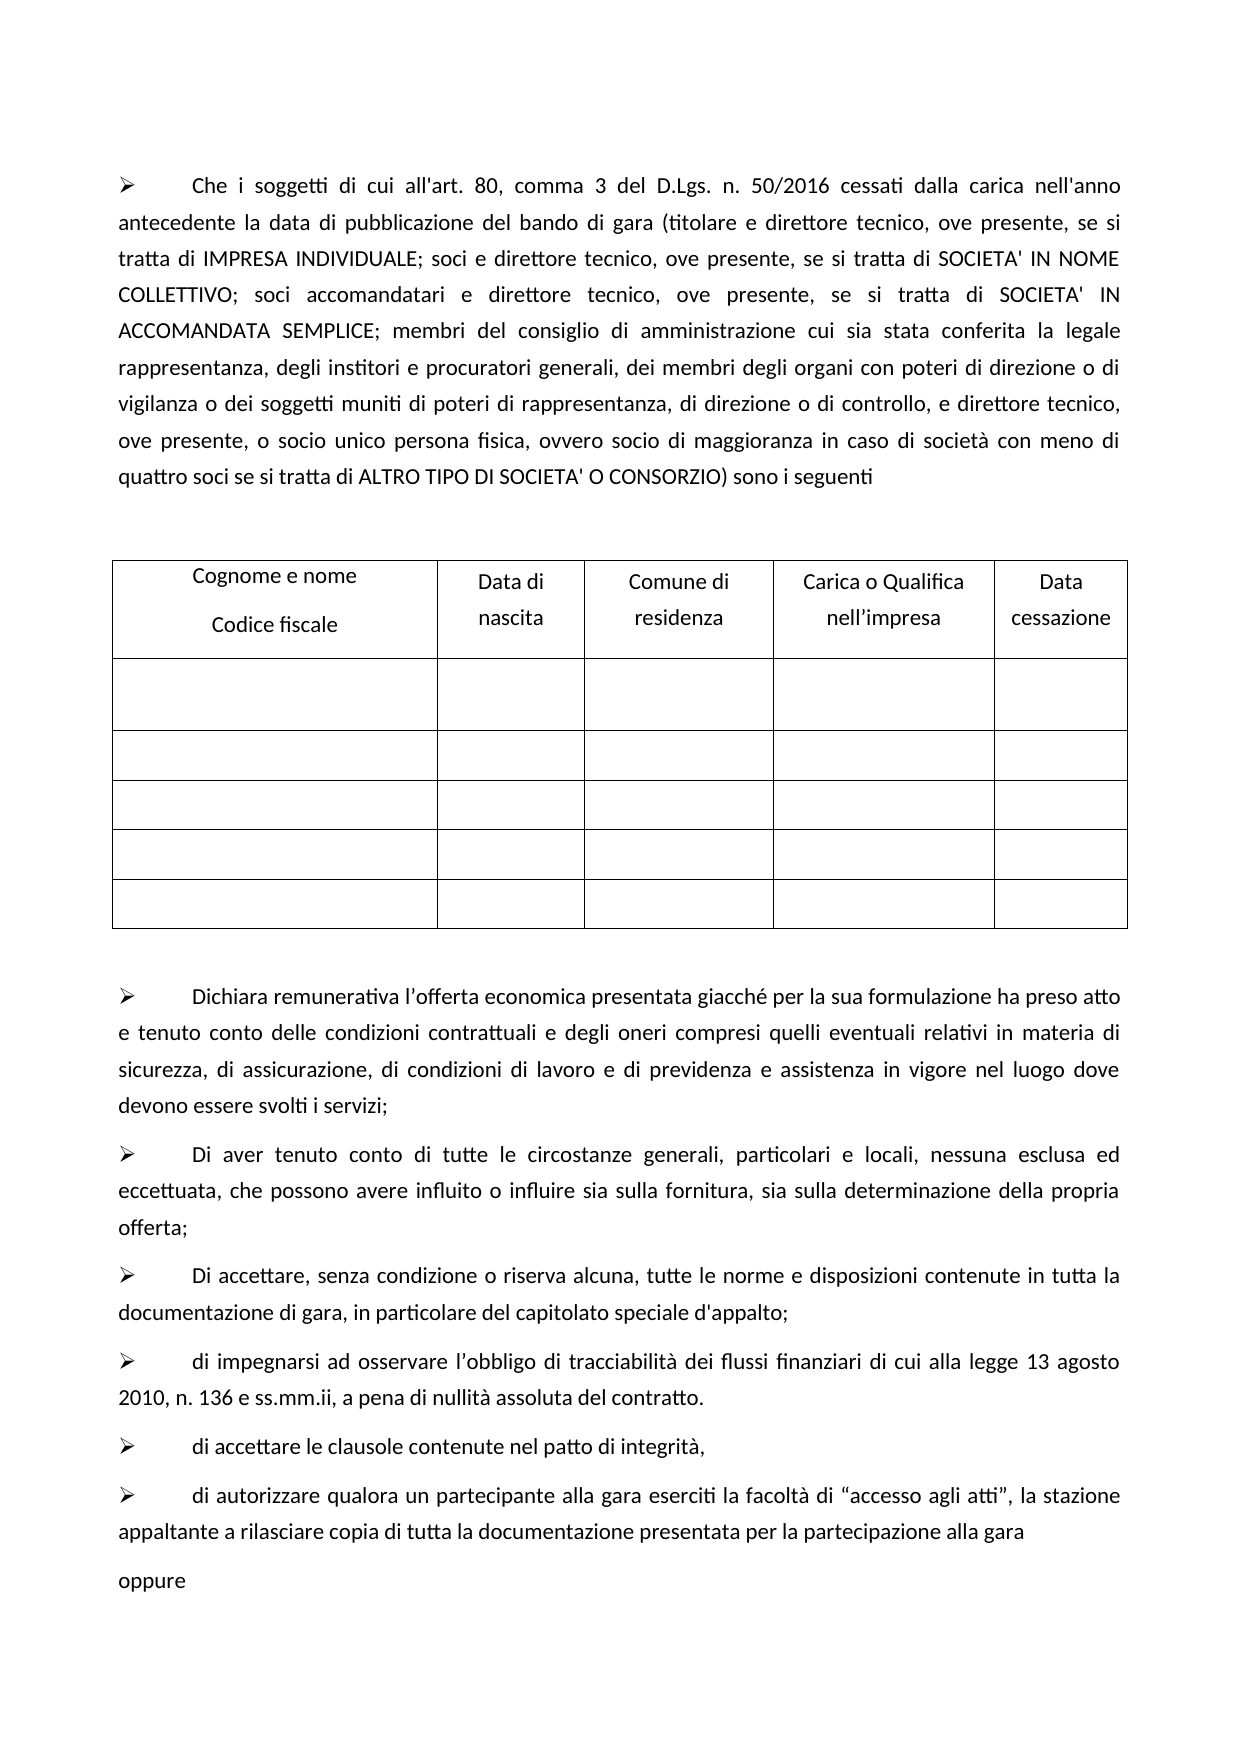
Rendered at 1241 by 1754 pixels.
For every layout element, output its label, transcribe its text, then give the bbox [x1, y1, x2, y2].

table_cell [113, 781, 437, 829]
table_cell [585, 659, 773, 730]
list oppure [118, 1566, 1122, 1594]
table_cell [585, 830, 773, 878]
table_cell [774, 659, 994, 730]
table_cell [113, 830, 437, 878]
list di impegnarsi ad osservare l’obbligo di tracciabilità dei flussi finanziari di cui alla legge 13 agosto 2010, n. 136 e ss.mm.ii, a pena di nullità assoluta del contratto. [118, 1347, 1122, 1411]
table_cell [438, 731, 584, 780]
table_header Cognome e nome Codice fiscale [113, 561, 437, 658]
table_cell [995, 830, 1127, 878]
table_cell [774, 880, 994, 928]
list Di aver tenuto conto di tutte le circostanze generali, particolari e locali, nessuna esclusa ed eccettuata, che possono avere influito o influire sia sulla fornitura, sia sulla determinazione della propria offerta; [118, 1140, 1122, 1241]
table_header Data di nascita [438, 561, 584, 658]
table_cell [438, 659, 584, 730]
table_cell [585, 880, 773, 928]
table_cell [585, 781, 773, 829]
list di accettare le clausole contenute nel patto di integrità, [118, 1432, 1122, 1460]
table_cell [113, 731, 437, 780]
list Di accettare, senza condizione o riserva alcuna, tutte le norme e disposizioni contenute in tutta la documentazione di gara, in particolare del capitolato speciale d'appalto; [118, 1262, 1122, 1326]
table_cell [995, 731, 1127, 780]
table_header Carica o Qualifica nell’impresa [774, 561, 994, 658]
table_cell [995, 880, 1127, 928]
table_header Data cessazione [995, 561, 1127, 658]
table_cell [774, 830, 994, 878]
table_cell [113, 659, 437, 730]
table_cell [438, 830, 584, 878]
list di autorizzare qualora un partecipante alla gara eserciti la facoltà di “accesso agli atti”, la stazione appaltante a rilasciare copia di tutta la documentazione presentata per la partecipazione alla gara [118, 1481, 1122, 1545]
list Dichiara remunerativa l’offerta economica presentata giacché per la sua formulazione ha preso atto e tenuto conto delle condizioni contrattuali e degli oneri compresi quelli eventuali relativi in materia di sicurezza, di assicurazione, di condizioni di lavoro e di previdenza e assistenza in vigore nel luogo dove devono essere svolti i servizi; [118, 982, 1122, 1119]
table_cell [438, 781, 584, 829]
table_cell [774, 781, 994, 829]
table_header Comune di residenza [585, 561, 773, 658]
table_cell [995, 781, 1127, 829]
table_cell [774, 731, 994, 780]
table_cell [438, 880, 584, 928]
table_cell [995, 659, 1127, 730]
list Che i soggetti di cui all'art. 80, comma 3 del D.Lgs. n. 50/2016 cessati dalla carica nell'anno antecedente la data di pubblicazione del bando di gara (titolare e direttore tecnico, ove presente, se si tratta di IMPRESA INDIVIDUALE; soci e direttore tecnico, ove presente, se si tratta di SOCIETA' IN NOME COLLETTIVO; soci accomandatari e direttore tecnico, ove presente, se si tratta di SOCIETA' IN ACCOMANDATA SEMPLICE; membri del consiglio di amministrazione cui sia stata conferita la legale rappresentanza, degli institori e procuratori generali, dei membri degli organi con poteri di direzione o di vigilanza o dei soggetti muniti di poteri di rappresentanza, di direzione o di controllo, e direttore tecnico, ove presente, o socio unico persona fisica, ovvero socio di maggioranza in caso di società con meno di quattro soci se si tratta di ALTRO TIPO DI SOCIETA' O CONSORZIO) sono i seguenti [118, 171, 1122, 490]
table_cell [113, 880, 437, 928]
table_cell [585, 731, 773, 780]
